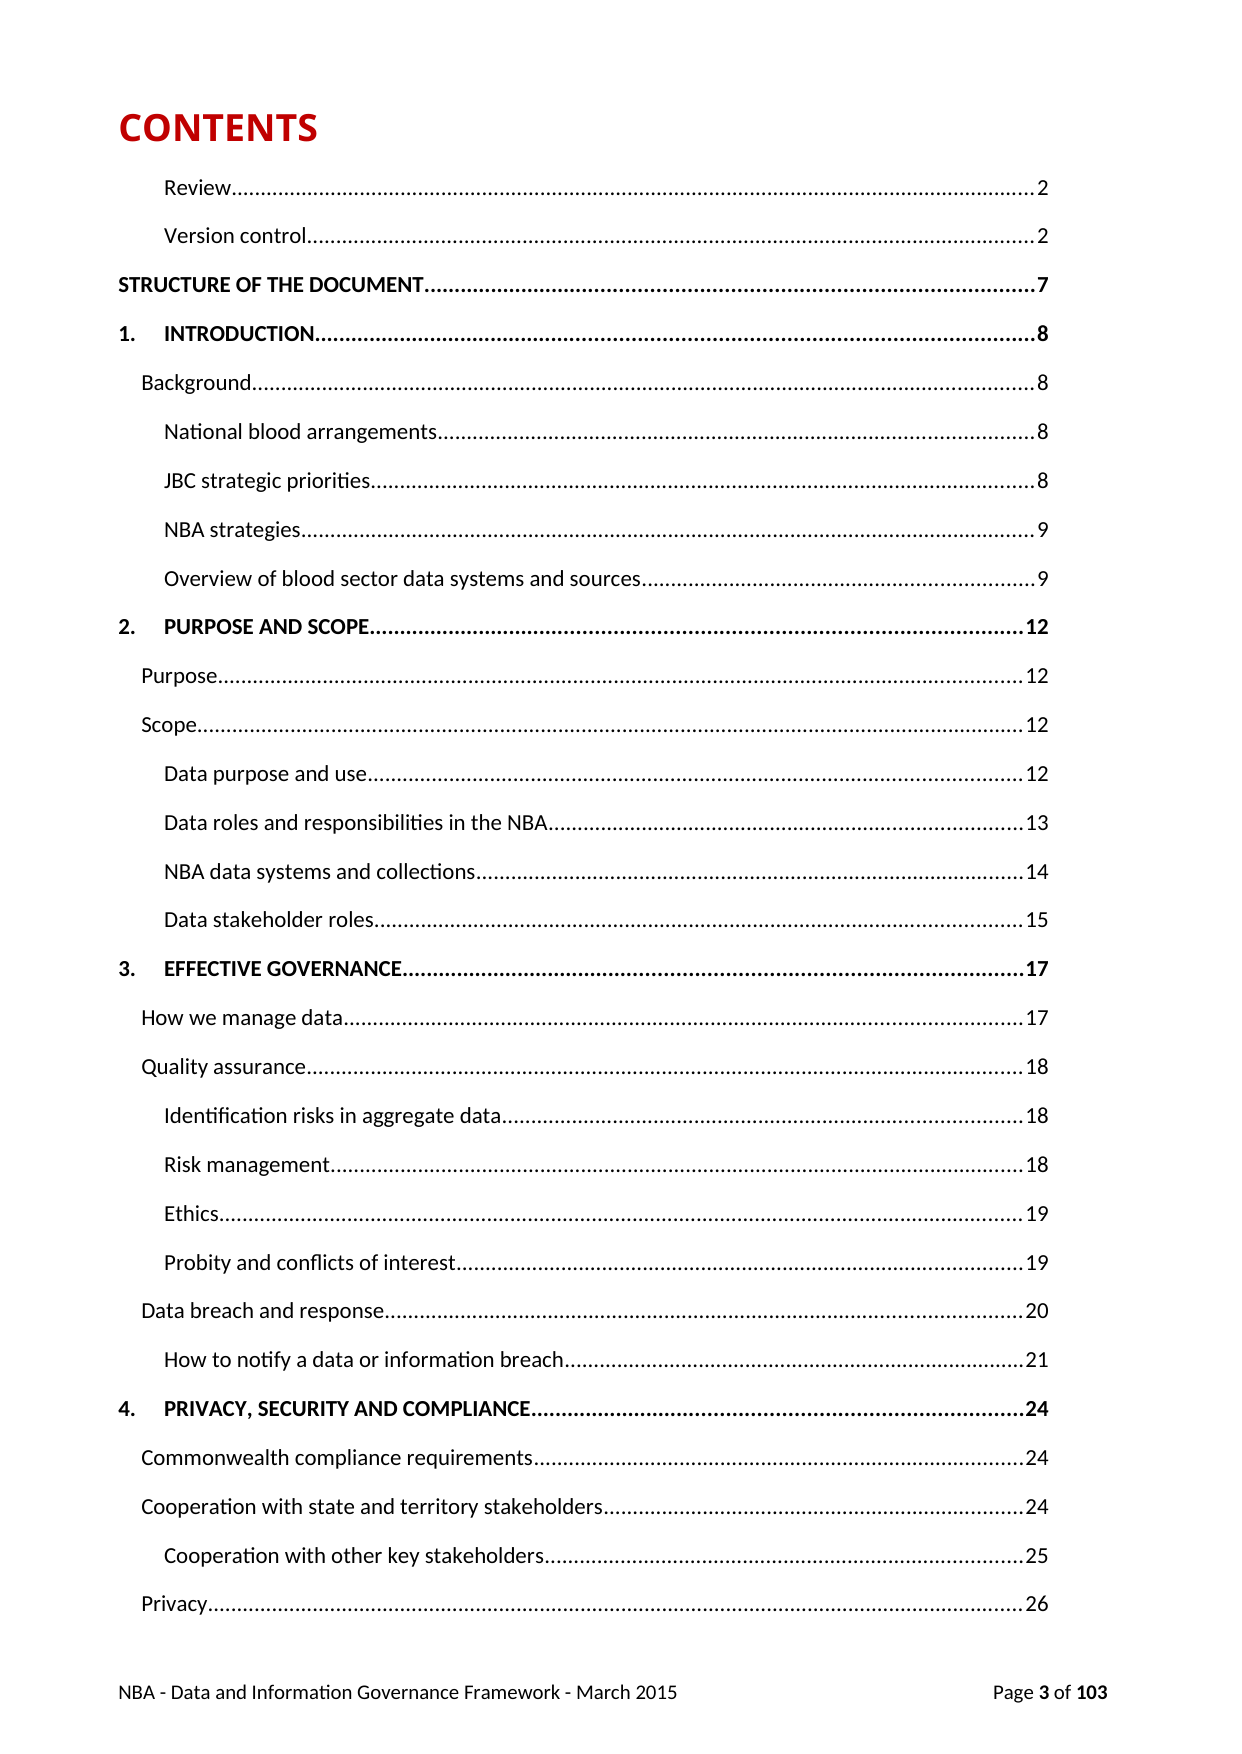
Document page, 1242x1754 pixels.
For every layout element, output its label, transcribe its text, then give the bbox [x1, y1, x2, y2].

text Structure of the Document 7 [118, 271, 1123, 298]
text Data stakeholder roles 15 [164, 906, 1123, 934]
text Commonwealth compliance requirements 24 [141, 1443, 1123, 1471]
text Purpose 12 [141, 661, 1123, 689]
text Background 8 [141, 368, 1123, 396]
text Contents [118, 101, 1123, 152]
text Identification risks in aggregate data 18 [164, 1101, 1123, 1129]
text 1. Introduction 8 [118, 319, 1123, 347]
text Probity and conflicts of interest 19 [164, 1248, 1123, 1276]
text How we manage data 17 [141, 1003, 1123, 1031]
text 2. Purpose and Scope 12 [118, 612, 1123, 641]
text Version control 2 [164, 222, 1123, 250]
text Scope 12 [141, 710, 1123, 738]
text Risk management 18 [164, 1150, 1123, 1178]
text Review 2 [164, 173, 1123, 201]
text Privacy 26 [141, 1589, 1123, 1618]
text NBA data systems and collections 14 [164, 857, 1123, 885]
text 4. Privacy, Security and Compliance 24 [118, 1394, 1123, 1422]
text How to notify a data or information breach 21 [164, 1345, 1123, 1373]
text NBA strategies 9 [164, 515, 1123, 543]
text JBC strategic priorities 8 [164, 466, 1123, 494]
text Ethics 19 [164, 1199, 1123, 1227]
text Data breach and response 20 [141, 1296, 1123, 1324]
text 3. Effective Governance 17 [118, 954, 1123, 982]
text Overview of blood sector data systems and sources 9 [164, 564, 1123, 592]
text Quality assurance 18 [141, 1052, 1123, 1080]
text Data roles and responsibilities in the NBA 13 [164, 808, 1123, 836]
text Cooperation with state and territory stakeholders 24 [141, 1492, 1123, 1520]
text National blood arrangements 8 [164, 417, 1123, 445]
text Data purpose and use 12 [164, 759, 1123, 787]
text Cooperation with other key stakeholders 25 [164, 1541, 1123, 1569]
